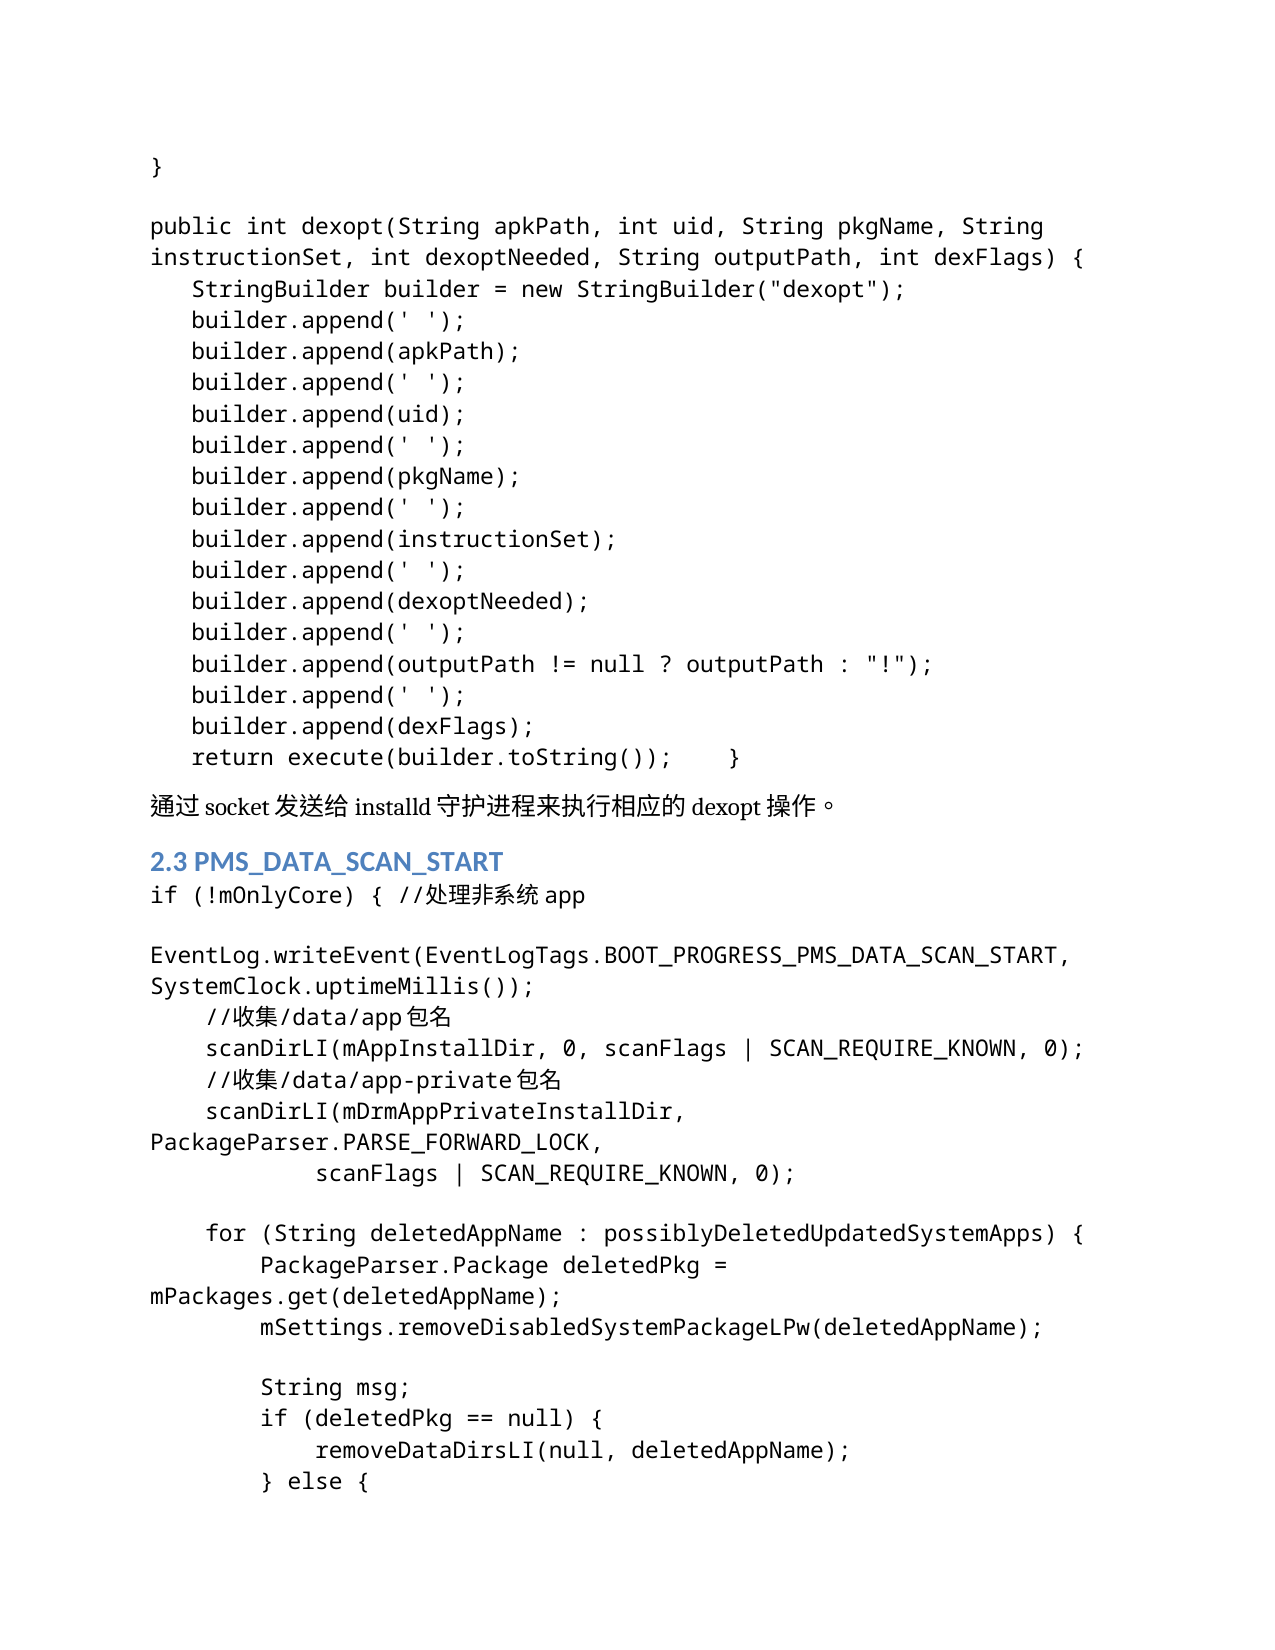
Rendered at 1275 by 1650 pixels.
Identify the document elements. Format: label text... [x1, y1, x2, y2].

text 通过socket发送给installd守护进程来执行相应的dexopt操作。 [150, 793, 1125, 822]
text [150, 150, 1125, 772]
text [150, 878, 1125, 1496]
subtitle 2.3 PMS_DATA_SCAN_START [150, 843, 1125, 878]
